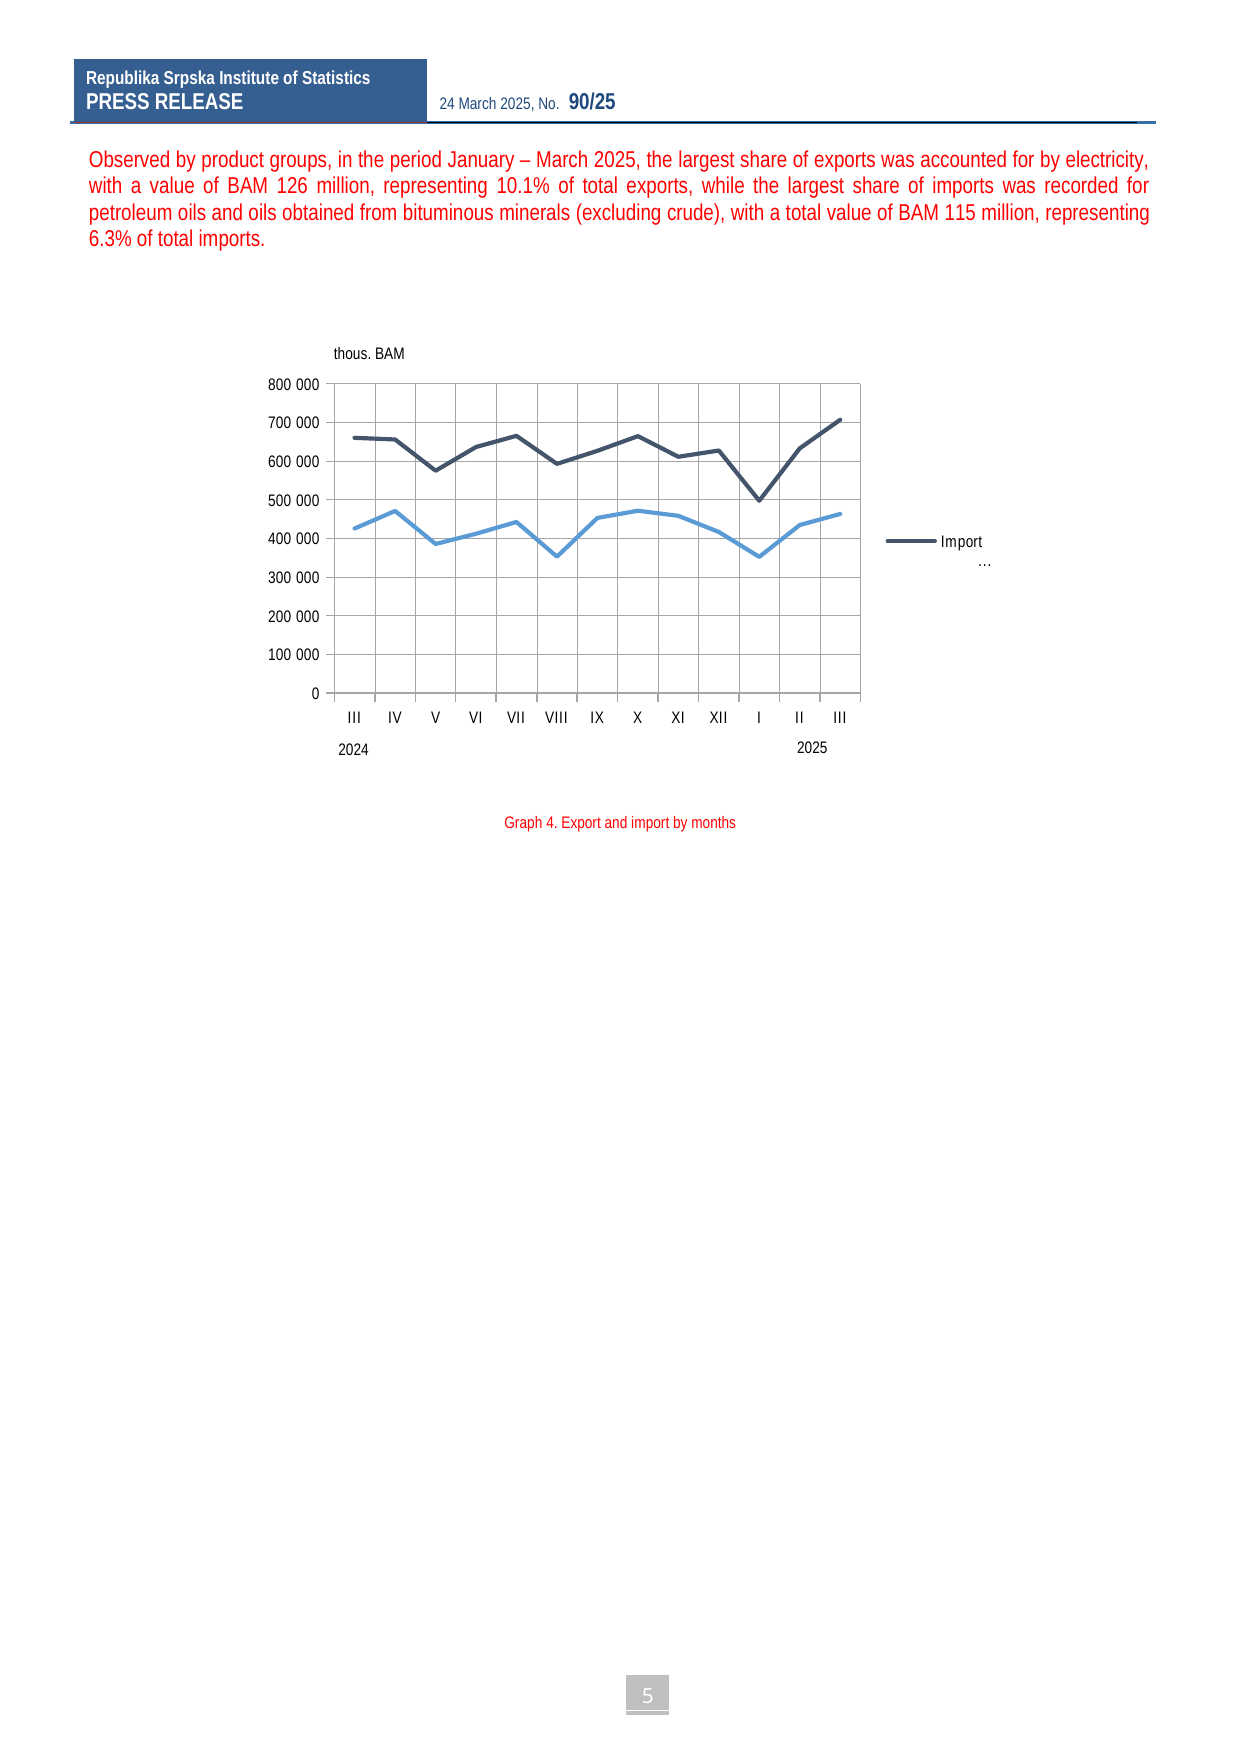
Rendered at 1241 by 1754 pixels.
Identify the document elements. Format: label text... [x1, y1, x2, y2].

text Graph 4. Export and import by months [89, 813, 1152, 832]
text Observed by product groups, in the period January – March 2025, the largest share of exports was accounted for by electricity, with a value of BAM 126 million, representing 10.1% of total exports, while the largest share of imports was recorded for petroleum oils and oils obtained from bituminous minerals (excluding crude), with a total value of BAM 115 million, representing 6.3% of total imports. [89, 146, 1152, 251]
